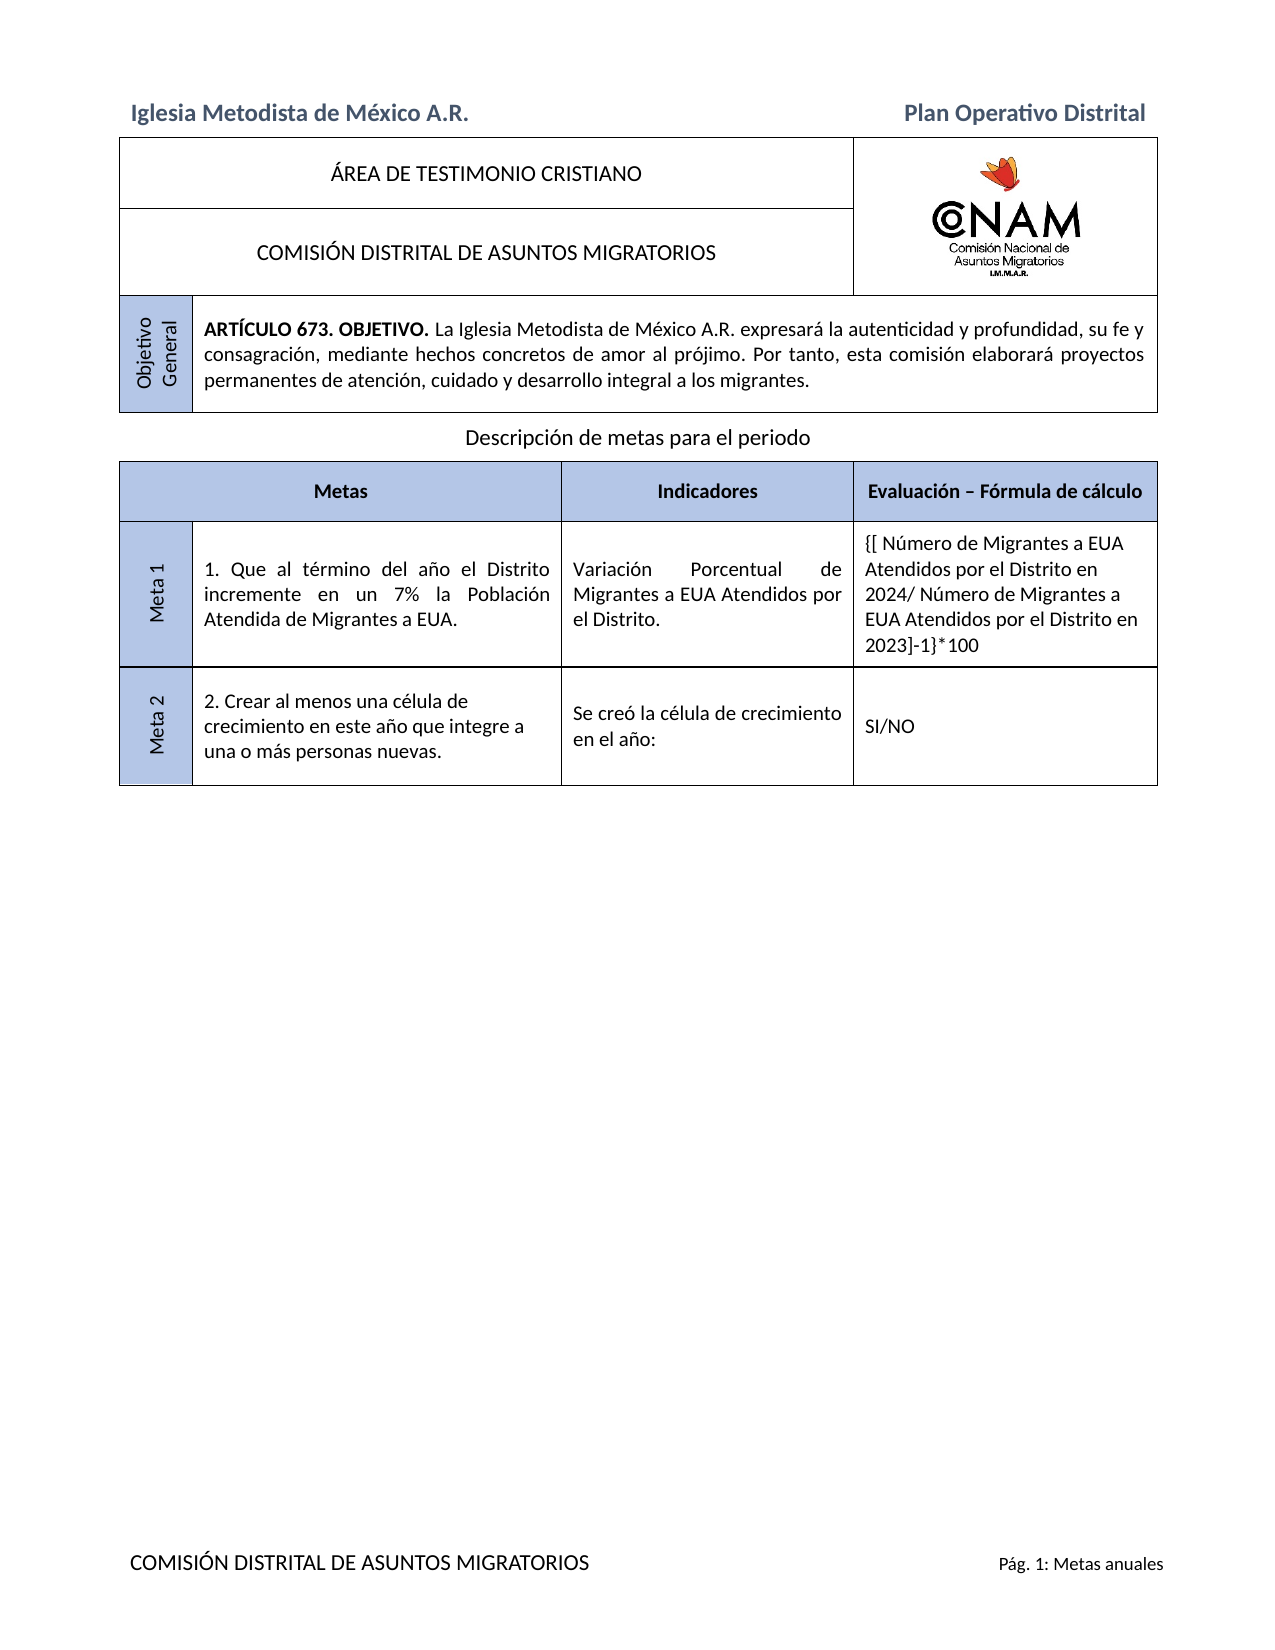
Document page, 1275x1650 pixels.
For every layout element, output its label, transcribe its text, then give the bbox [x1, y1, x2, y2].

table_cell Se creó la célula de crecimiento en el año: [562, 668, 853, 784]
table_cell Indicadores [562, 462, 853, 521]
table_cell [120, 138, 853, 208]
table_header Iglesia Metodista de México A.R. [119, 89, 636, 137]
table_cell Meta 1 [120, 522, 192, 666]
table_cell [854, 138, 1157, 295]
picture [914, 146, 1096, 287]
table_cell Descripción de metas para el periodo [119, 413, 1157, 461]
table_cell Metas [120, 462, 561, 521]
table_cell 1. Que al término del año el Distrito incremente en un 7% la Población Atendida de Migrantes a EUA. [193, 522, 561, 666]
table_cell 2. Crear al menos una célula de crecimiento en este año que integre a una o más personas nuevas. [193, 668, 561, 784]
table_cell {[ Número de Migrantes a EUA Atendidos por el Distrito en 2024/ Número de Migrantes a EUA Atendidos por el Distrito en 2023]-1}*100 [854, 522, 1157, 666]
table_header Plan Operativo Distrital [636, 89, 1157, 137]
table_cell Variación Porcentual de Migrantes a EUA Atendidos por el Distrito. [562, 522, 853, 666]
table_cell SI/NO [854, 668, 1157, 784]
table_cell Evaluación – Fórmula de cálculo [854, 462, 1157, 521]
table_cell ARTÍCULO 673. OBJETIVO. La Iglesia Metodista de México A.R. expresará la autenticidad y profundidad, su fe y consagración, mediante hechos concretos de amor al prójimo. Por tanto, esta comisión elaborará proyectos permanentes de atención, cuidado y desarrollo integral a los migrantes. [193, 296, 1157, 412]
table_cell Meta 2 [120, 668, 192, 784]
table_cell Objetivo General [120, 296, 192, 412]
